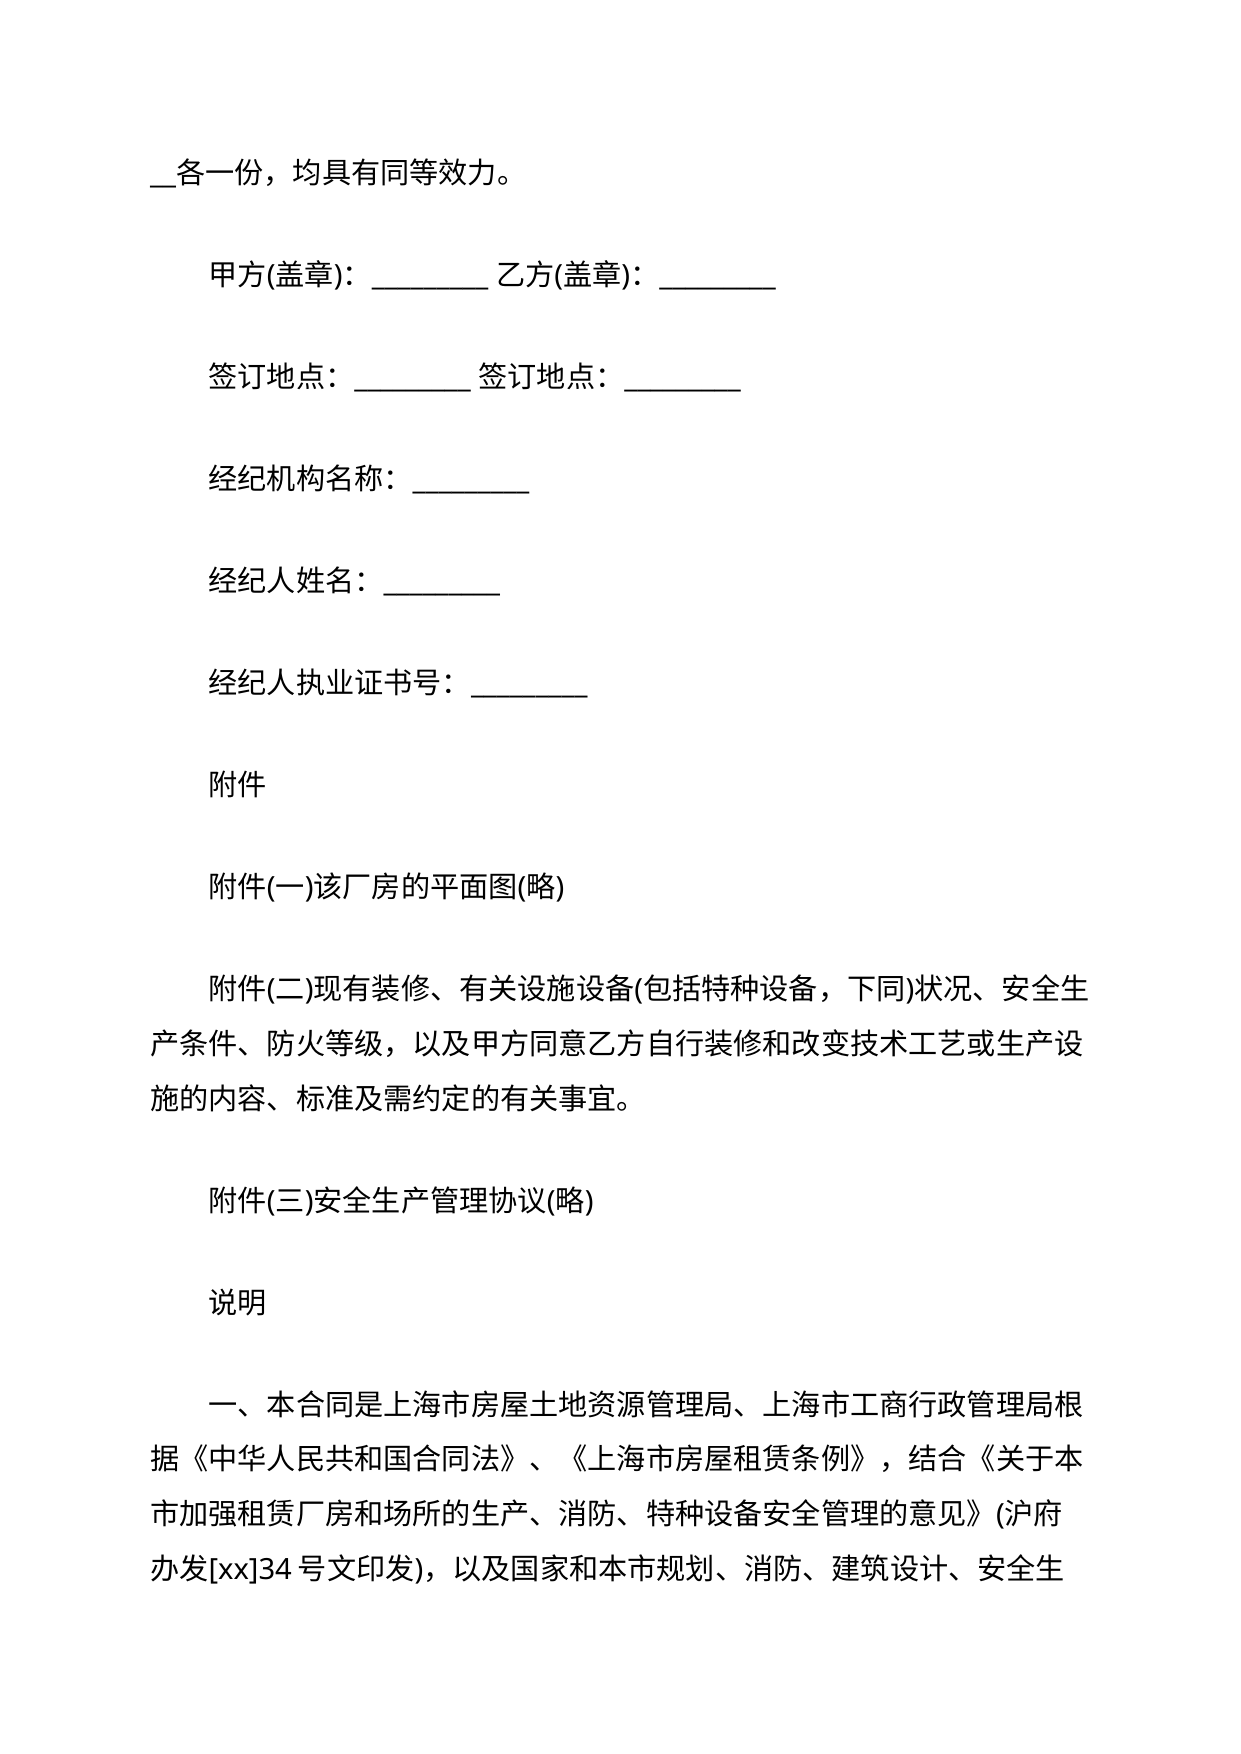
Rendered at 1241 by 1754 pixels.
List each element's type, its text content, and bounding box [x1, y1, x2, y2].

text 附件(一)该厂房的平面图(略) [150, 864, 1090, 906]
text 附件(三)安全生产管理协议(略) [150, 1177, 1090, 1220]
text 经纪人姓名：_________ [150, 558, 1090, 600]
text 说明 [150, 1279, 1090, 1322]
text 甲方(盖章)：_________ 乙方(盖章)：_________ [150, 252, 1090, 294]
text 签订地点：_________ 签订地点：_________ [150, 354, 1090, 396]
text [150, 1381, 1090, 1588]
text 附件(二)现有装修、有关设施设备(包括特种设备，下同)状况、安全生产条件、防火等级，以及甲方同意乙方自行装修和改变技术工艺或生产设施的内容、标准及需约定的有关事宜。 [150, 966, 1090, 1118]
text 经纪人执业证书号：_________ [150, 660, 1090, 702]
text 经纪机构名称：_________ [150, 456, 1090, 498]
text 附件 [150, 762, 1090, 804]
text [150, 150, 1090, 192]
